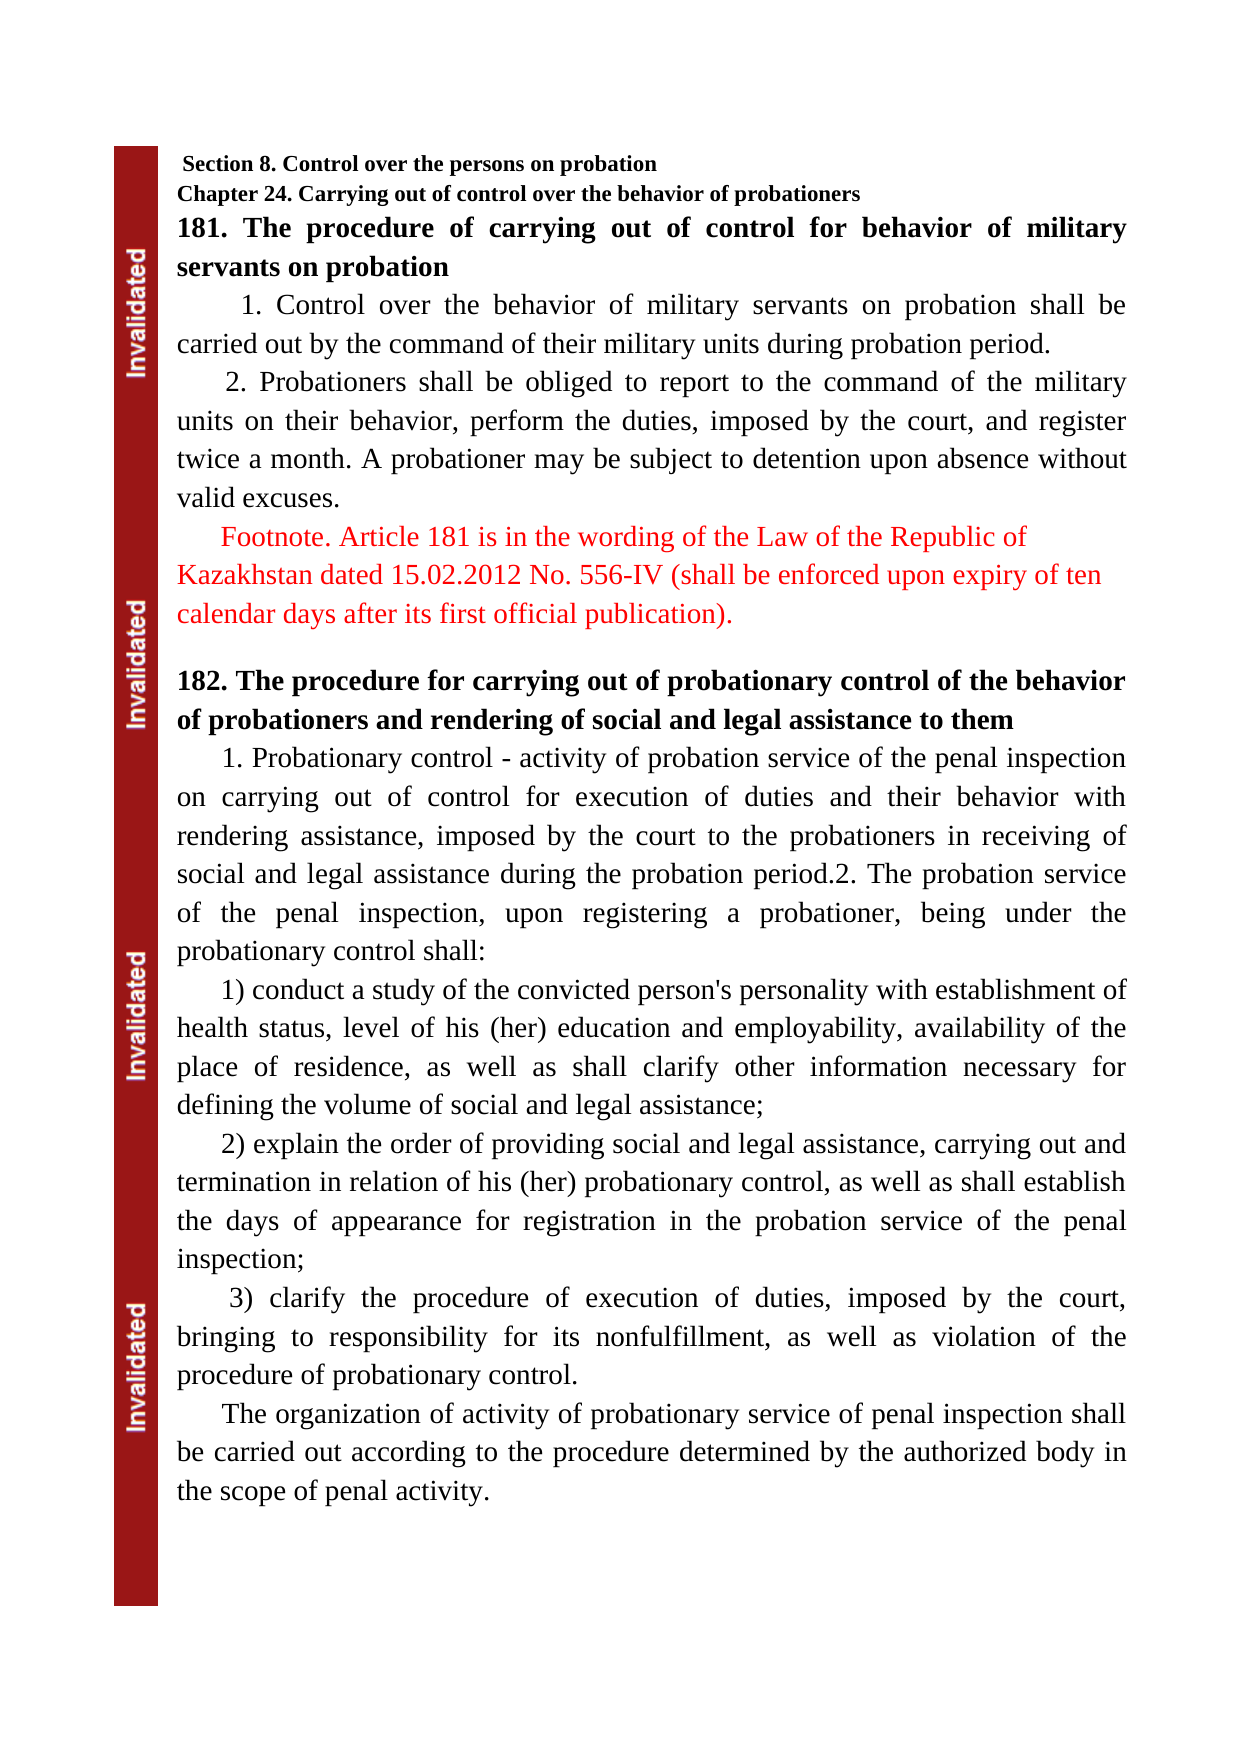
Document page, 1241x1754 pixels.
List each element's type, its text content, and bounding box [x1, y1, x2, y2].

picture [114, 736, 158, 741]
picture [114, 282, 158, 287]
text 2) explain the order of providing social and legal assistance, carrying out and termination in relation of his (her) probationary control, as well as shall establish the days of appearance for registration in the probation service of the penal inspection; [112, 1126, 1128, 1275]
picture [114, 359, 158, 364]
text 1. Control over the behavior of military servants on probation shall be carried out by the command of their military units during probation period. [112, 287, 1128, 359]
picture [114, 1121, 158, 1126]
text 1. Probationary control - activity of probation service of the penal inspection on carrying out of control for execution of duties and their behavior with rendering assistance, imposed by the court to the probationers in receiving of social and legal assistance during the probation period.2. The probation service of the penal inspection, upon registering a probationer, being under the probationary control shall: [112, 741, 1128, 967]
picture [114, 1391, 158, 1396]
text 2. Probationers shall be obliged to report to the command of the military units on their behavior, perform the duties, imposed by the court, and register twice a month. A probationer may be subject to detention upon absence without valid excuses. [112, 364, 1128, 514]
picture [114, 514, 158, 519]
picture [114, 967, 158, 972]
text 3) clarify the procedure of execution of duties, imposed by the court, bringing to responsibility for its nonfulfillment, as well as violation of the procedure of probationary control. [112, 1280, 1128, 1391]
picture [114, 1506, 158, 1606]
picture [114, 659, 158, 663]
picture [114, 1275, 158, 1280]
text 1) conduct a study of the convicted person's personality with establishment of health status, level of his (her) education and employability, availability of the place of residence, as well as shall clarify other information necessary for defining the volume of social and legal assistance; [112, 972, 1128, 1121]
text Section 8. Control over the persons on probation Chapter 24. Carrying out of control over the behavior of probationers [112, 150, 1128, 207]
picture [114, 146, 158, 150]
text Footnote. Article 181 is in the wording of the Law of the Republic of Kazakhstan dated 15.02.2012 No. 556-IV (shall be enforced upon expiry of ten calendar days after its first official publication). [112, 519, 1128, 659]
text The organization of activity of probationary service of penal inspection shall be carried out according to the procedure determined by the authorized body in the scope of penal activity. [112, 1396, 1128, 1506]
text 182. The procedure for carrying out of probationary control of the behavior of probationers and rendering of social and legal assistance to them [112, 663, 1128, 736]
text 181. The procedure of carrying out of control for behavior of military servants on probation [112, 210, 1128, 282]
